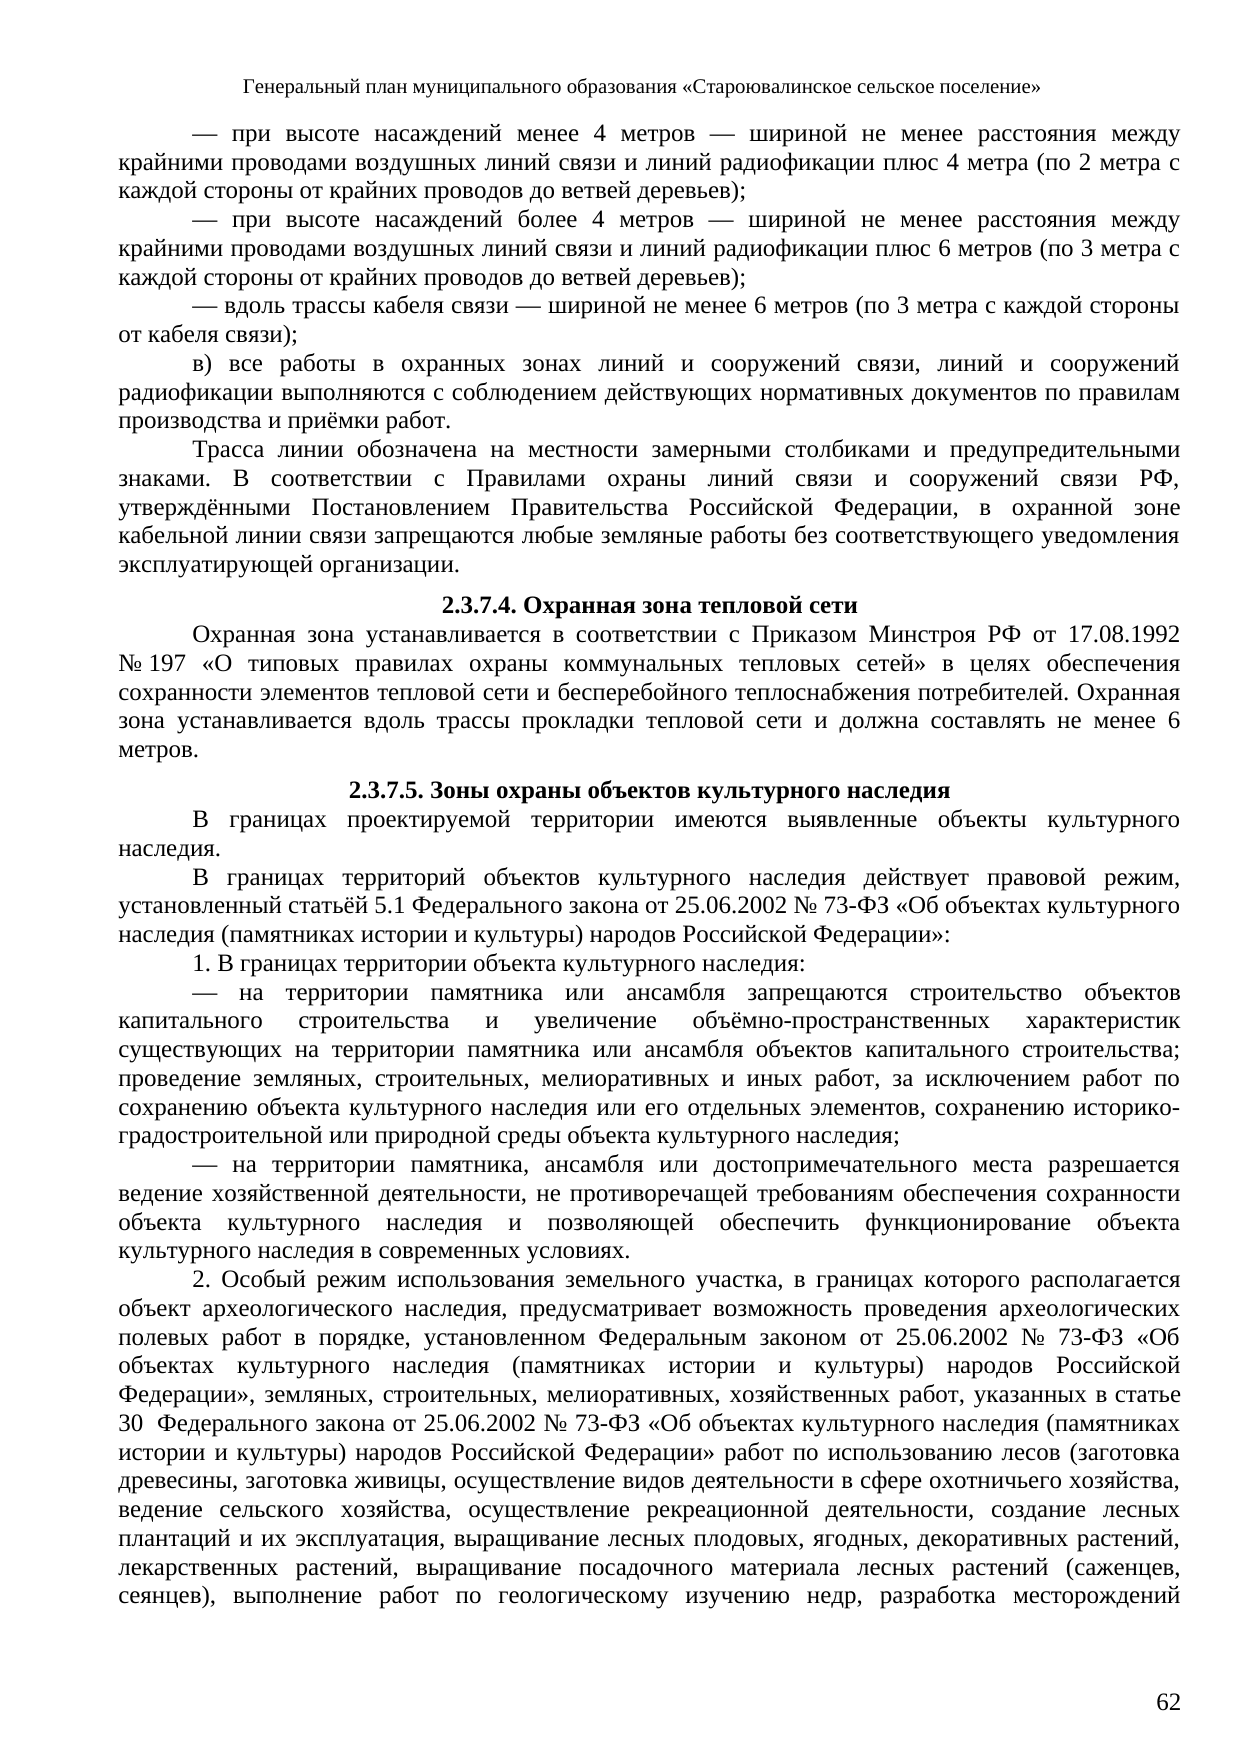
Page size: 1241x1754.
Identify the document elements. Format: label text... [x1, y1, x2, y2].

text — при высоте насаждений более 4 метров — шириной не менее расстояния между крайними проводами воздушных линий связи и линий радиофикации плюс 6 метров (по 3 метра с каждой стороны от крайних проводов до ветвей деревьев); [118, 204, 1181, 291]
subtitle 2.3.7.4. Охранная зона тепловой сети [118, 591, 1181, 619]
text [118, 1264, 1181, 1609]
text в) все работы в охранных зонах линий и сооружений связи, линий и сооружений радиофикации выполняются с соблюдением действующих нормативных документов по правилам производства и приёмки работ. [118, 348, 1181, 434]
text — вдоль трассы кабеля связи — шириной не менее 6 метров (по 3 метра с каждой стороны от кабеля связи); [118, 291, 1181, 348]
text Охранная зона устанавливается в соответствии с Приказом Минстроя РФ от 17.08.1992 № 197 «О типовых правилах охраны коммунальных тепловых сетей» в целях обеспечения сохранности элементов тепловой сети и бесперебойного теплоснабжения потребителей. Охранная зона устанавливается вдоль трассы прокладки тепловой сети и должна составлять не менее 6 метров. [118, 619, 1181, 763]
text Трасса линии обозначена на местности замерными столбиками и предупредительными знаками. В соответствии с Правилами охраны линий связи и сооружений связи РФ, утверждёнными Постановлением Правительства Российской Федерации, в охранной зоне кабельной линии связи запрещаются любые земляные работы без соответствующего уведомления эксплуатирующей организации. [118, 434, 1181, 578]
text 1. В границах территории объекта культурного наследия: [118, 948, 1181, 977]
text В границах проектируемой территории имеются выявленные объекты культурного наследия. [118, 804, 1181, 862]
text В границах территорий объектов культурного наследия действует правовой режим, установленный статьёй 5.1 Федерального закона от 25.06.2002 № 73-ФЗ «Об объектах культурного наследия (памятниках истории и культуры) народов Российской Федерации»: [118, 862, 1181, 948]
text — при высоте насаждений менее 4 метров — шириной не менее расстояния между крайними проводами воздушных линий связи и линий радиофикации плюс 4 метра (по 2 метра с каждой стороны от крайних проводов до ветвей деревьев); [118, 118, 1181, 204]
text — на территории памятника, ансамбля или достопримечательного места разрешается ведение хозяйственной деятельности, не противоречащей требованиям обеспечения сохранности объекта культурного наследия и позволяющей обеспечить функционирование объекта культурного наследия в современных условиях. [118, 1149, 1181, 1264]
text — на территории памятника или ансамбля запрещаются строительство объектов капитального строительства и увеличение объёмно-пространственных характеристик существующих на территории памятника или ансамбля объектов капитального строительства; проведение земляных, строительных, мелиоративных и иных работ, за исключением работ по сохранению объекта культурного наследия или его отдельных элементов, сохранению историко-градостроительной или природной среды объекта культурного наследия; [118, 977, 1181, 1149]
subtitle 2.3.7.5. Зоны охраны объектов культурного наследия [118, 776, 1181, 804]
